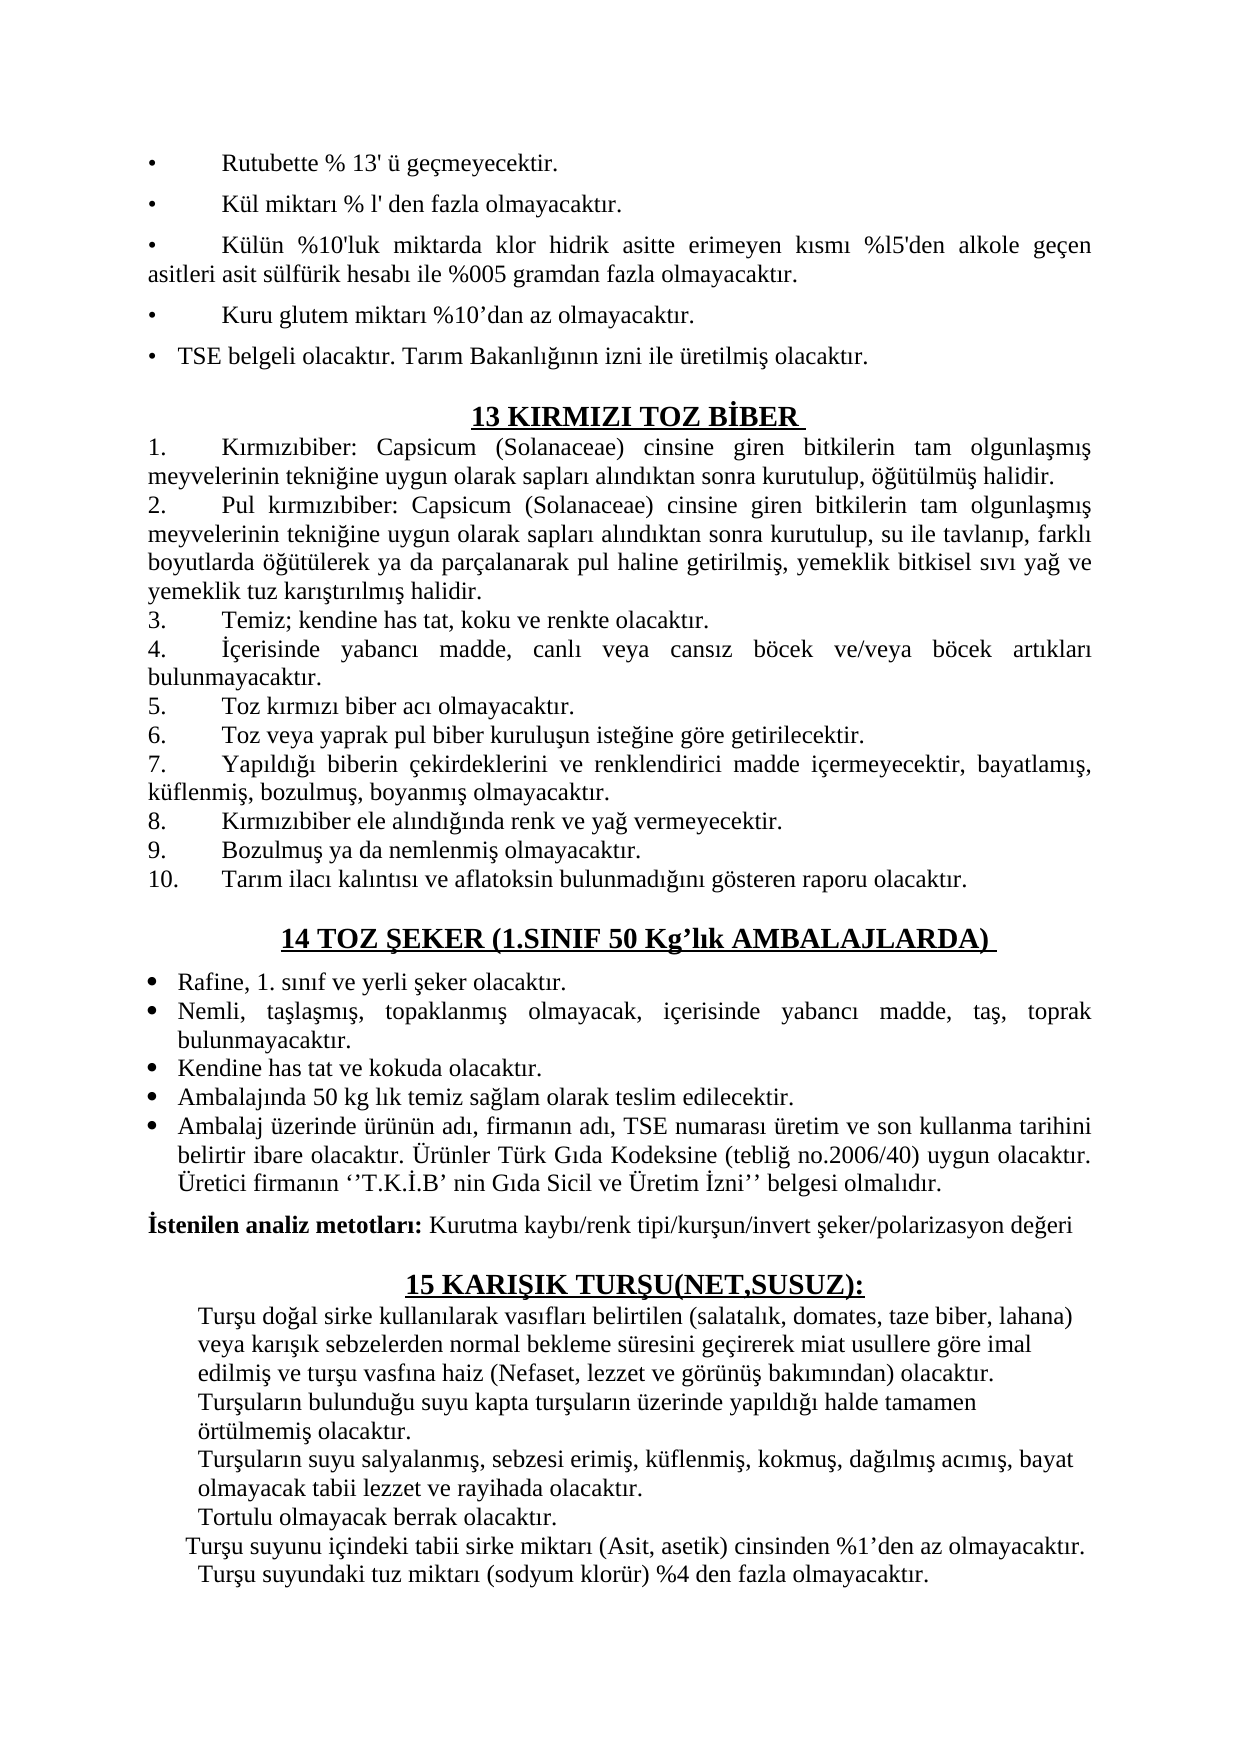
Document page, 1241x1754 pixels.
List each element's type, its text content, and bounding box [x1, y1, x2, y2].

text İstenilen analiz metotları: Kurutma kaybı/renk tipi/kurşun/invert şeker/polarizasyon değeri [148, 1210, 1093, 1238]
text 10. Tarım ilacı kalıntısı ve aflatoksin bulunmadığını gösteren raporu olacaktır. [148, 864, 1093, 892]
subtitle 13 KIRMIZI TOZ BİBER [148, 399, 1122, 432]
text Turşu suyunu içindeki tabii sirke miktarı (Asit, asetik) cinsinden %1’den az olmayacaktır. [148, 1531, 1093, 1559]
text • Kül miktarı % l' den fazla olmayacaktır. [148, 189, 1093, 218]
text 8. Kırmızıbiber ele alındığında renk ve yağ vermeyecektir. [148, 806, 1093, 835]
text 7. Yapıldığı biberin çekirdeklerini ve renklendirici madde içermeyecektir, bayatlamış, küflenmiş, bozulmuş, boyanmış olmayacaktır. [148, 749, 1093, 806]
text Turşuların suyu salyalanmış, sebzesi erimiş, küflenmiş, kokmuş, dağılmış acımış, bayat olmayacak tabii lezzet ve rayihada olacaktır. [198, 1444, 1093, 1502]
list Nemli, taşlaşmış, topaklanmış olmayacak, içerisinde yabancı madde, taş, toprak bulunmayacaktır. [148, 996, 1093, 1053]
list Ambalajında 50 kg lık temiz sağlam olarak teslim edilecektir. [148, 1082, 1093, 1111]
text 5. Toz kırmızı biber acı olmayacaktır. [148, 691, 1093, 720]
text Turşuların bulunduğu suyu kapta turşuların üzerinde yapıldığı halde tamamen örtülmemiş olacaktır. [198, 1387, 1093, 1444]
text • Külün %10'luk miktarda klor hidrik asitte erimeyen kısmı %l5'den alkole geçen asitleri asit sülfürik hesabı ile %005 gramdan fazla olmayacaktır. [148, 230, 1093, 288]
text 3. Temiz; kendine has tat, koku ve renkte olacaktır. [148, 605, 1093, 634]
subtitle 14 TOZ ŞEKER (1.SINIF 50 Kg’lık AMBALAJLARDA) [148, 921, 1122, 955]
text 2. Pul kırmızıbiber: Capsicum (Solanaceae) cinsine giren bitkilerin tam olgunlaşmış meyvelerinin tekniğine uygun olarak sapları alındıktan sonra kurutulup, su ile tavlanıp, farklı boyutlarda öğütülerek ya da parçalanarak pul haline getirilmiş, yemeklik bitkisel sıvı yağ ve yemeklik tuz karıştırılmış halidir. [148, 490, 1093, 605]
text 1. Kırmızıbiber: Capsicum (Solanaceae) cinsine giren bitkilerin tam olgunlaşmış meyvelerinin tekniğine uygun olarak sapları alındıktan sonra kurutulup, öğütülmüş halidir. [148, 432, 1093, 490]
list Ambalaj üzerinde ürünün adı, firmanın adı, TSE numarası üretim ve son kullanma tarihini belirtir ibare olacaktır. Ürünler Türk Gıda Kodeksine (tebliğ no.2006/40) uygun olacaktır. Üretici firmanın ‘’T.K.İ.B’ nin Gıda Sicil ve Üretim İzni’’ belgesi olmalıdır. [148, 1111, 1093, 1197]
list Kendine has tat ve kokuda olacaktır. [148, 1053, 1093, 1082]
text 4. İçerisinde yabancı madde, canlı veya cansız böcek ve/veya böcek artıkları bulunmayacaktır. [148, 634, 1093, 691]
subtitle 15 KARIŞIK TURŞU(NET,SUSUZ): [148, 1267, 1122, 1301]
text • TSE belgeli olacaktır. Tarım Bakanlığının izni ile üretilmiş olacaktır. [148, 341, 1093, 370]
text Tortulu olmayacak berrak olacaktır. [198, 1502, 1093, 1531]
text • Rutubette % 13' ü geçmeyecektir. [148, 148, 1093, 176]
text • Kuru glutem miktarı %10’dan az olmayacaktır. [148, 300, 1093, 329]
text Turşu doğal sirke kullanılarak vasıfları belirtilen (salatalık, domates, taze biber, lahana) veya karışık sebzelerden normal bekleme süresini geçirerek miat usullere göre imal edilmiş ve turşu vasfına haiz (Nefaset, lezzet ve görünüş bakımından) olacaktır. [198, 1301, 1093, 1387]
text Turşu suyundaki tuz miktarı (sodyum klorür) %4 den fazla olmayacaktır. [198, 1559, 1093, 1588]
text 6. Toz veya yaprak pul biber kuruluşun isteğine göre getirilecektir. [148, 720, 1093, 749]
list Rafine, 1. sınıf ve yerli şeker olacaktır. [148, 967, 1093, 996]
text 9. Bozulmuş ya da nemlenmiş olmayacaktır. [148, 835, 1093, 864]
